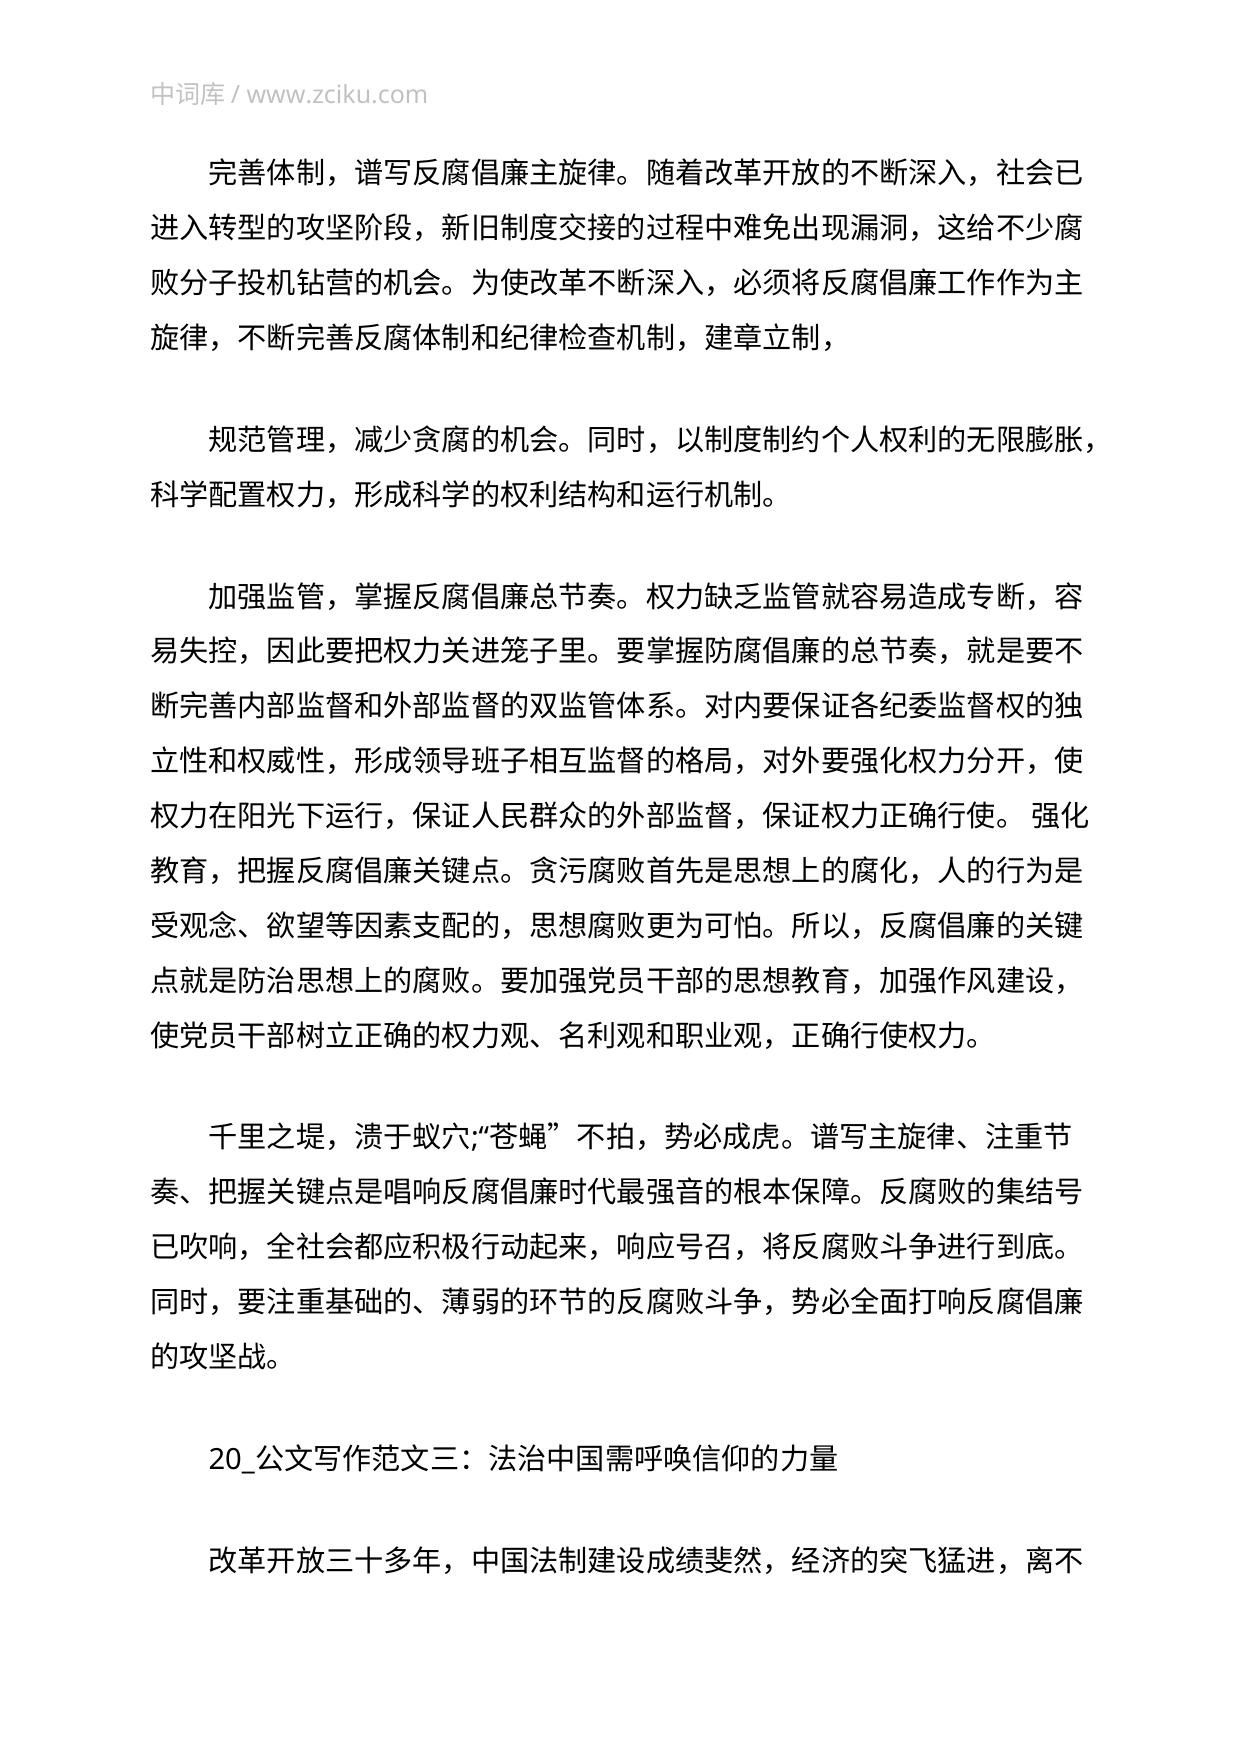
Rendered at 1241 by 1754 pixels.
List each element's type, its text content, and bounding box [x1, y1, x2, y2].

text 20_公文写作范文三：法治中国需呼唤信仰的力量 [150, 1436, 1090, 1478]
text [150, 1537, 1090, 1580]
text 千里之堤，溃于蚁穴;“苍蝇”不拍，势必成虎。谱写主旋律、注重节奏、把握关键点是唱响反腐倡廉时代最强音的根本保障。反腐败的集结号已吹响，全社会都应积极行动起来，响应号召，将反腐败斗争进行到底。同时，要注重基础的、薄弱的环节的反腐败斗争，势必全面打响反腐倡廉的攻坚战。 [150, 1114, 1090, 1376]
text 规范管理，减少贪腐的机会。同时，以制度制约个人权利的无限膨胀，科学配置权力，形成科学的权利结构和运行机制。 [150, 416, 1090, 514]
text 完善体制，谱写反腐倡廉主旋律。随着改革开放的不断深入，社会已进入转型的攻坚阶段，新旧制度交接的过程中难免出现漏洞，这给不少腐败分子投机钻营的机会。为使改革不断深入，必须将反腐倡廉工作作为主旋律，不断完善反腐体制和纪律检查机制，建章立制， [150, 150, 1090, 357]
text 加强监管，掌握反腐倡廉总节奏。权力缺乏监管就容易造成专断，容易失控，因此要把权力关进笼子里。要掌握防腐倡廉的总节奏，就是要不断完善内部监督和外部监督的双监管体系。对内要保证各纪委监督权的独立性和权威性，形成领导班子相互监督的格局，对外要强化权力分开，使权力在阳光下运行，保证人民群众的外部监督，保证权力正确行使。 强化教育，把握反腐倡廉关键点。贪污腐败首先是思想上的腐化，人的行为是受观念、欲望等因素支配的，思想腐败更为可怕。所以，反腐倡廉的关键点就是防治思想上的腐败。要加强党员干部的思想教育，加强作风建设，使党员干部树立正确的权力观、名利观和职业观，正确行使权力。 [150, 573, 1090, 1054]
